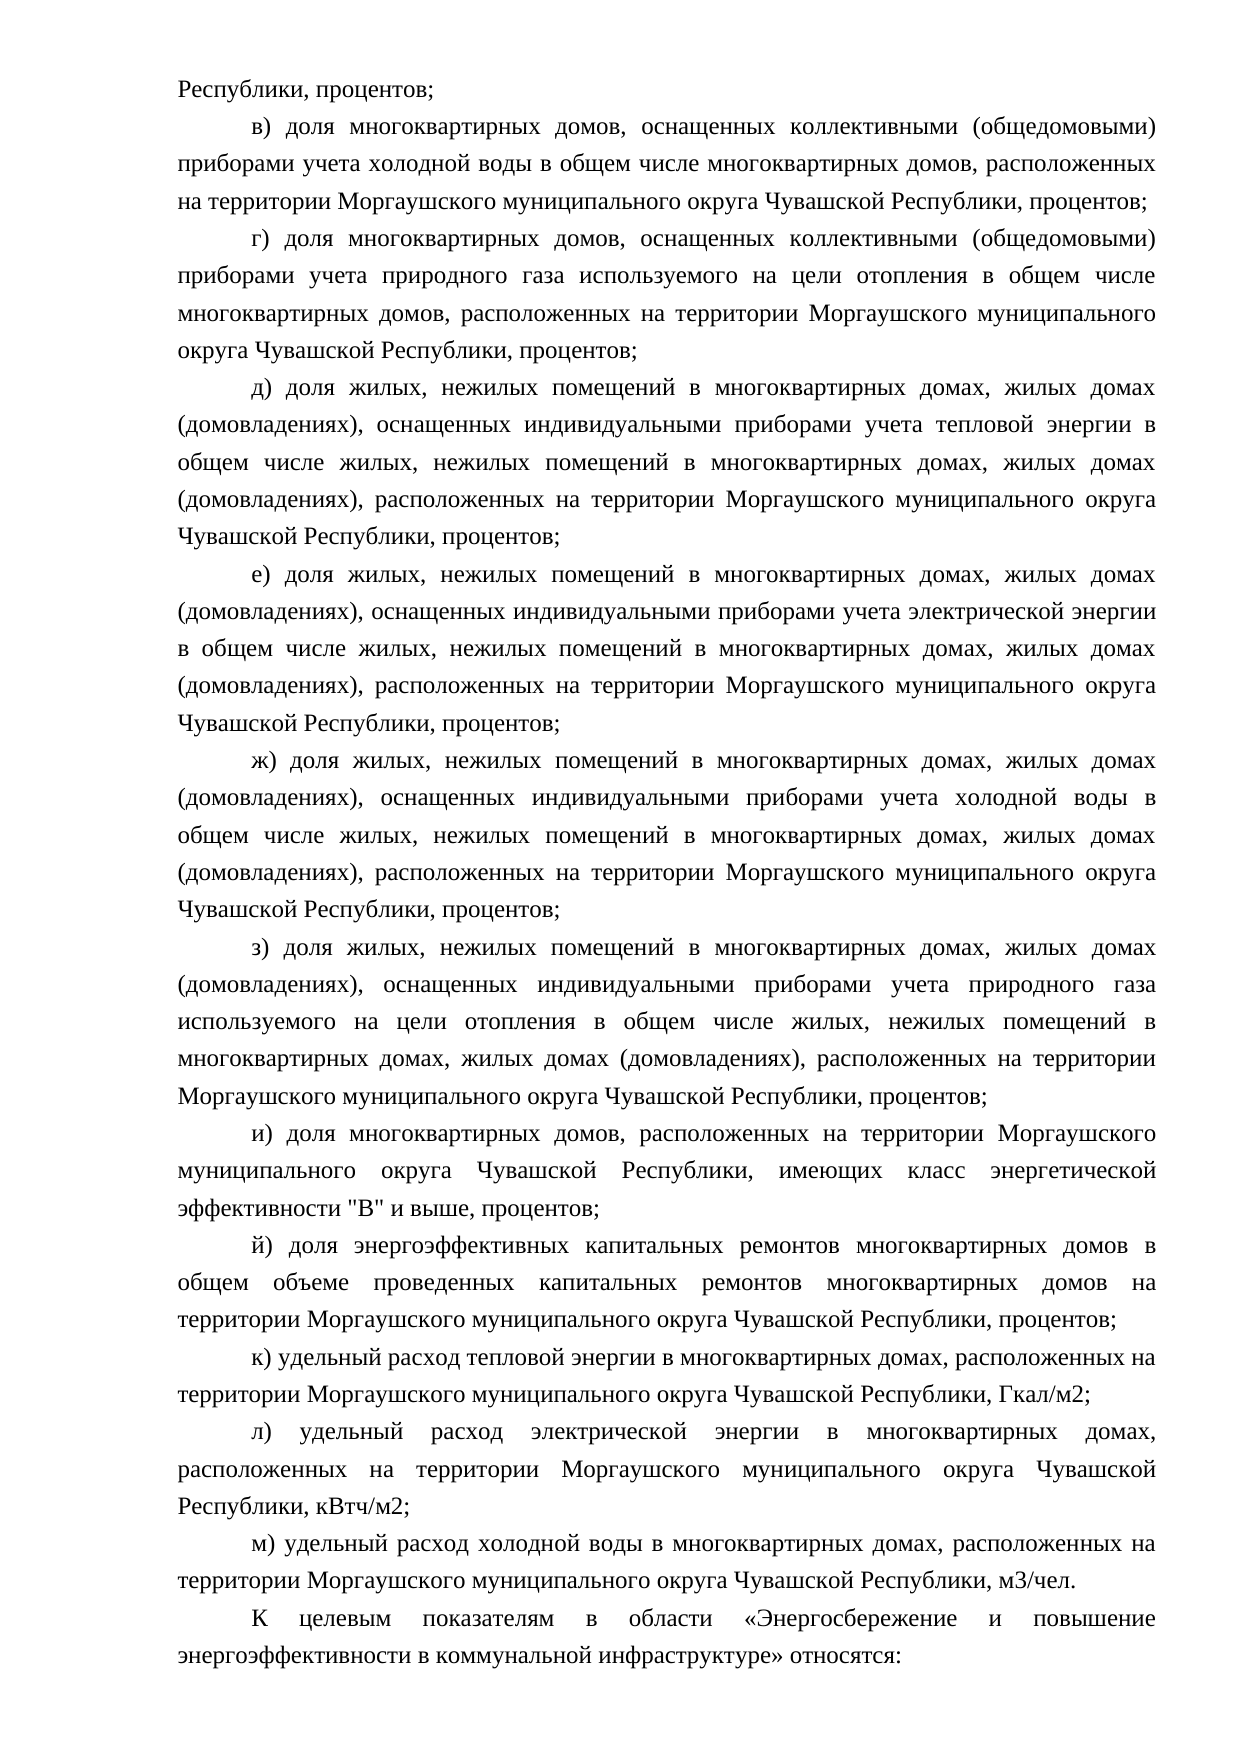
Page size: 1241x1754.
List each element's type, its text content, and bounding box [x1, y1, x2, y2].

text д) доля жилых, нежилых помещений в многоквартирных домах, жилых домах (домовладениях), оснащенных индивидуальными приборами учета тепловой энергии в общем числе жилых, нежилых помещений в многоквартирных домах, жилых домах (домовладениях), расположенных на территории Моргаушского муниципального округа Чувашской Республики, процентов; [177, 372, 1157, 550]
text й) доля энергоэффективных капитальных ремонтов многоквартирных домов в общем объеме проведенных капитальных ремонтов многоквартирных домов на территории Моргаушского муниципального округа Чувашской Республики, процентов; [177, 1230, 1157, 1333]
text К целевым показателям в области «Энергосбережение и повышение энергоэффективности в коммунальной инфраструктуре» относятся: [177, 1603, 1157, 1669]
text л) удельный расход электрической энергии в многоквартирных домах, расположенных на территории Моргаушского муниципального округа Чувашской Республики, кВтч/м2; [177, 1416, 1157, 1520]
text в) доля многоквартирных домов, оснащенных коллективными (общедомовыми) приборами учета холодной воды в общем числе многоквартирных домов, расположенных на территории Моргаушского муниципального округа Чувашской Республики, процентов; [177, 111, 1157, 214]
text м) удельный расход холодной воды в многоквартирных домах, расположенных на территории Моргаушского муниципального округа Чувашской Республики, м3/чел. [177, 1528, 1157, 1594]
text к) удельный расход тепловой энергии в многоквартирных домах, расположенных на территории Моргаушского муниципального округа Чувашской Республики, Гкал/м2; [177, 1342, 1157, 1408]
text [177, 74, 1157, 103]
text и) доля многоквартирных домов, расположенных на территории Моргаушского муниципального округа Чувашской Республики, имеющих класс энергетической эффективности "В" и выше, процентов; [177, 1118, 1157, 1221]
text г) доля многоквартирных домов, оснащенных коллективными (общедомовыми) приборами учета природного газа используемого на цели отопления в общем числе многоквартирных домов, расположенных на территории Моргаушского муниципального округа Чувашской Республики, процентов; [177, 223, 1157, 364]
text е) доля жилых, нежилых помещений в многоквартирных домах, жилых домах (домовладениях), оснащенных индивидуальными приборами учета электрической энергии в общем числе жилых, нежилых помещений в многоквартирных домах, жилых домах (домовладениях), расположенных на территории Моргаушского муниципального округа Чувашской Республики, процентов; [177, 559, 1157, 737]
text з) доля жилых, нежилых помещений в многоквартирных домах, жилых домах (домовладениях), оснащенных индивидуальными приборами учета природного газа используемого на цели отопления в общем числе жилых, нежилых помещений в многоквартирных домах, жилых домах (домовладениях), расположенных на территории Моргаушского муниципального округа Чувашской Республики, процентов; [177, 932, 1157, 1109]
text ж) доля жилых, нежилых помещений в многоквартирных домах, жилых домах (домовладениях), оснащенных индивидуальными приборами учета холодной воды в общем числе жилых, нежилых помещений в многоквартирных домах, жилых домах (домовладениях), расположенных на территории Моргаушского муниципального округа Чувашской Республики, процентов; [177, 745, 1157, 923]
